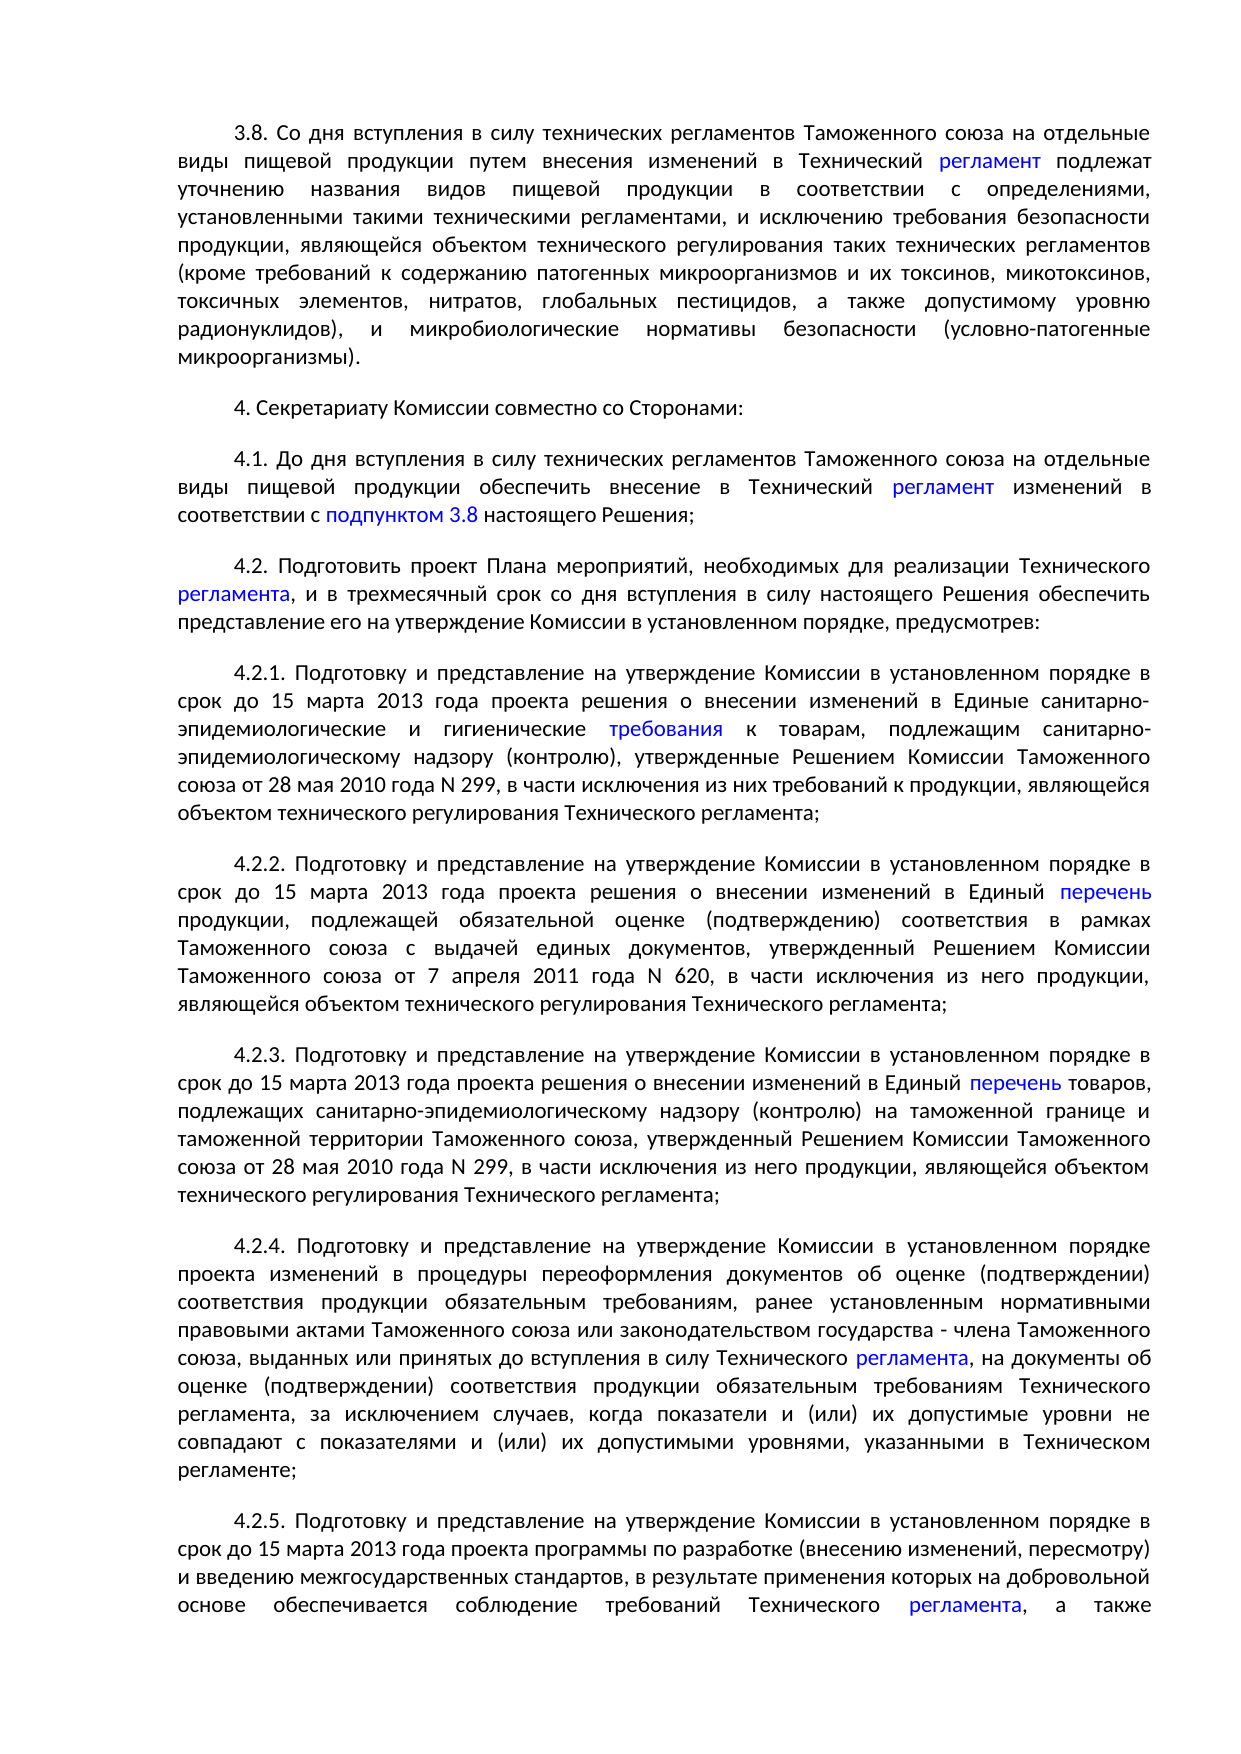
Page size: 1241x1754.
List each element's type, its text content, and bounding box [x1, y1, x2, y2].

text 4.2. Подготовить проект Плана мероприятий, необходимых для реализации Технического регламента, и в трехмесячный срок со дня вступления в силу настоящего Решения обеспечить представление его на утверждение Комиссии в установленном порядке, предусмотрев: [177, 551, 1152, 635]
text 4.1. До дня вступления в силу технических регламентов Таможенного союза на отдельные виды пищевой продукции обеспечить внесение в Технический регламент изменений в соответствии с подпунктом 3.8 настоящего Решения; [177, 444, 1152, 528]
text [177, 1506, 1152, 1618]
text 4.2.1. Подготовку и представление на утверждение Комиссии в установленном порядке в срок до 15 марта 2013 года проекта решения о внесении изменений в Единые санитарно-эпидемиологические и гигиенические требования к товарам, подлежащим санитарно-эпидемиологическому надзору (контролю), утвержденные Решением Комиссии Таможенного союза от 28 мая 2010 года N 299, в части исключения из них требований к продукции, являющейся объектом технического регулирования Технического регламента; [177, 658, 1152, 826]
text 4.2.2. Подготовку и представление на утверждение Комиссии в установленном порядке в срок до 15 марта 2013 года проекта решения о внесении изменений в Единый перечень продукции, подлежащей обязательной оценке (подтверждению) соответствия в рамках Таможенного союза с выдачей единых документов, утвержденный Решением Комиссии Таможенного союза от 7 апреля 2011 года N 620, в части исключения из него продукции, являющейся объектом технического регулирования Технического регламента; [177, 849, 1152, 1017]
text 4.2.4. Подготовку и представление на утверждение Комиссии в установленном порядке проекта изменений в процедуры переоформления документов об оценке (подтверждении) соответствия продукции обязательным требованиям, ранее установленным нормативными правовыми актами Таможенного союза или законодательством государства - члена Таможенного союза, выданных или принятых до вступления в силу Технического регламента, на документы об оценке (подтверждении) соответствия продукции обязательным требованиям Технического регламента, за исключением случаев, когда показатели и (или) их допустимые уровни не совпадают с показателями и (или) их допустимыми уровнями, указанными в Техническом регламенте; [177, 1231, 1152, 1483]
text 4.2.3. Подготовку и представление на утверждение Комиссии в установленном порядке в срок до 15 марта 2013 года проекта решения о внесении изменений в Единый перечень товаров, подлежащих санитарно-эпидемиологическому надзору (контролю) на таможенной границе и таможенной территории Таможенного союза, утвержденный Решением Комиссии Таможенного союза от 28 мая 2010 года N 299, в части исключения из него продукции, являющейся объектом технического регулирования Технического регламента; [177, 1040, 1152, 1208]
text 4. Секретариату Комиссии совместно со Сторонами: [177, 393, 1152, 421]
text 3.8. Со дня вступления в силу технических регламентов Таможенного союза на отдельные виды пищевой продукции путем внесения изменений в Технический регламент подлежат уточнению названия видов пищевой продукции в соответствии с определениями, установленными такими техническими регламентами, и исключению требования безопасности продукции, являющейся объектом технического регулирования таких технических регламентов (кроме требований к содержанию патогенных микроорганизмов и их токсинов, микотоксинов, токсичных элементов, нитратов, глобальных пестицидов, а также допустимому уровню радионуклидов), и микробиологические нормативы безопасности (условно-патогенные микроорганизмы). [177, 118, 1152, 370]
